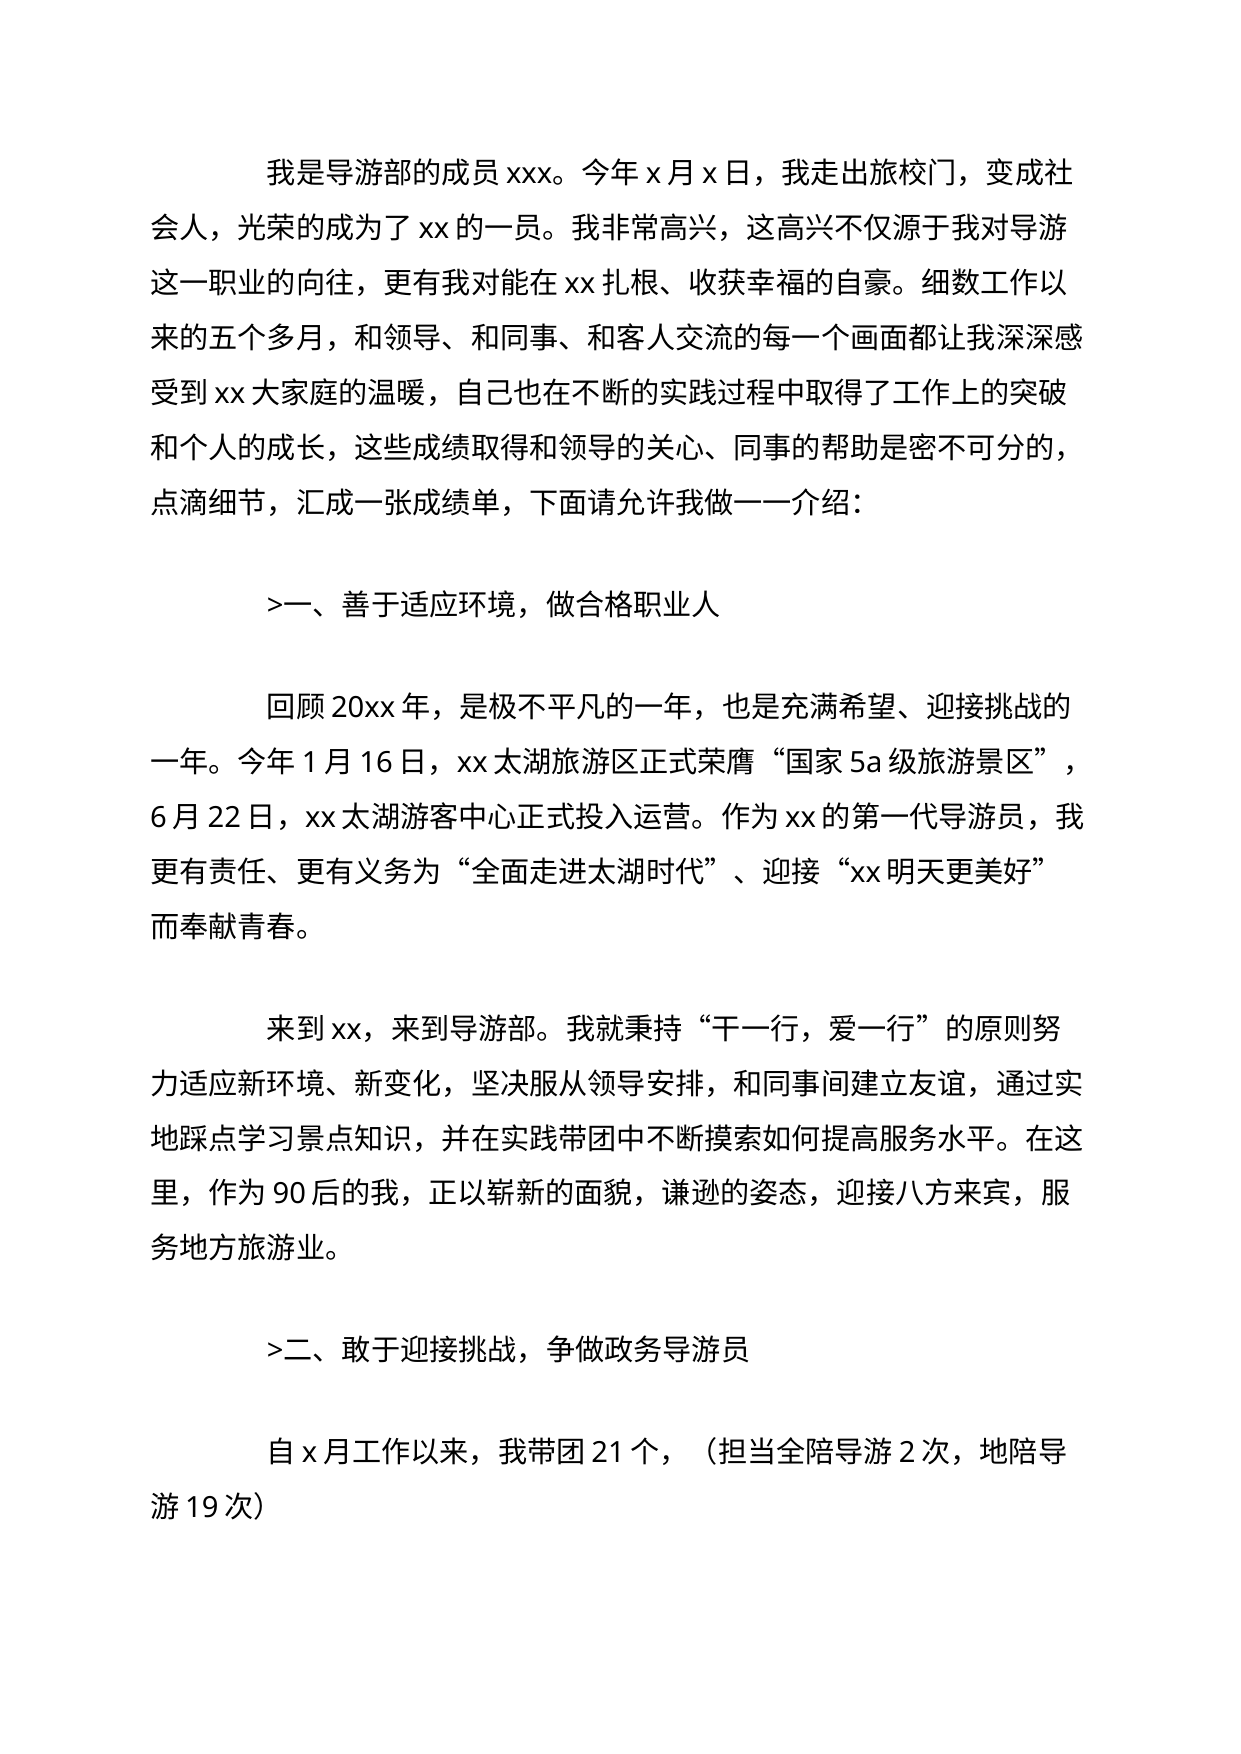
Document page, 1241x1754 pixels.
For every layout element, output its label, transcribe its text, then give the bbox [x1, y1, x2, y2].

text 自x月工作以来，我带团21个，（担当全陪导游2次，地陪导游19次） [150, 1429, 1090, 1526]
text 我是导游部的成员xxx。今年x月x日，我走出旅校门，变成社会人，光荣的成为了xx的一员。我非常高兴，这高兴不仅源于我对导游这一职业的向往，更有我对能在xx扎根、收获幸福的自豪。细数工作以来的五个多月，和领导、和同事、和客人交流的每一个画面都让我深深感受到xx大家庭的温暖，自己也在不断的实践过程中取得了工作上的突破和个人的成长，这些成绩取得和领导的关心、同事的帮助是密不可分的，点滴细节，汇成一张成绩单，下面请允许我做一一介绍： [150, 150, 1090, 522]
text >二、敢于迎接挑战，争做政务导游员 [150, 1327, 1090, 1369]
text >一、善于适应环境，做合格职业人 [150, 582, 1090, 624]
text 回顾20xx年，是极不平凡的一年，也是充满希望、迎接挑战的一年。今年1月16日，xx太湖旅游区正式荣膺“国家5a级旅游景区”，6月22日，xx太湖游客中心正式投入运营。作为xx的第一代导游员，我更有责任、更有义务为“全面走进太湖时代”、迎接“xx明天更美好”而奉献青春。 [150, 683, 1090, 946]
text 来到xx，来到导游部。我就秉持“干一行，爱一行”的原则努力适应新环境、新变化，坚决服从领导安排，和同事间建立友谊，通过实地踩点学习景点知识，并在实践带团中不断摸索如何提高服务水平。在这里，作为90后的我，正以崭新的面貌，谦逊的姿态，迎接八方来宾，服务地方旅游业。 [150, 1005, 1090, 1267]
